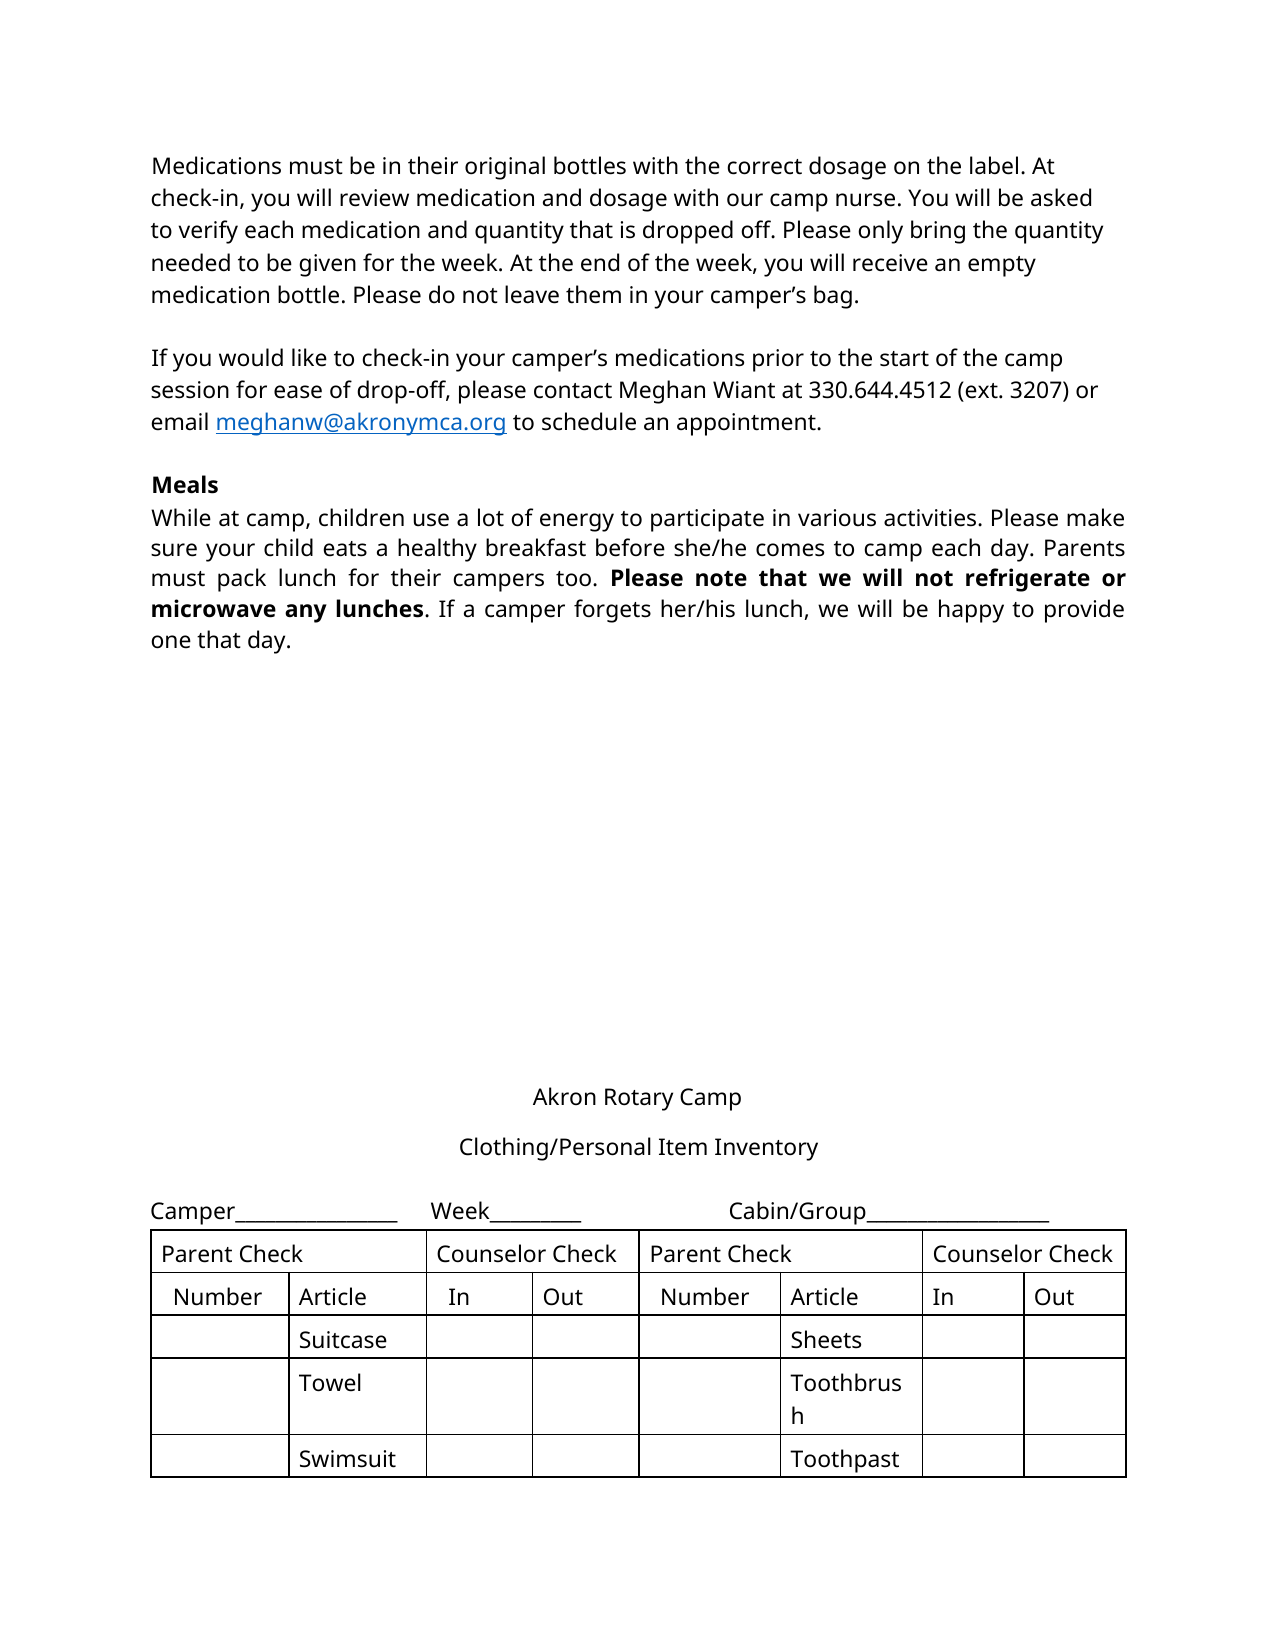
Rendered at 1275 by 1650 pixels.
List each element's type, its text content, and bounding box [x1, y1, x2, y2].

table_header Parent Check [152, 1231, 426, 1272]
table_cell [1025, 1316, 1125, 1357]
table_cell [923, 1316, 1023, 1357]
table_cell [923, 1359, 1023, 1433]
table_cell [152, 1435, 288, 1476]
table_cell [640, 1435, 780, 1476]
table_cell Out [533, 1273, 638, 1314]
table_cell Suitcase [290, 1316, 426, 1357]
table_cell In [923, 1273, 1023, 1314]
table_cell Article [290, 1273, 426, 1314]
table_cell Swimsuit [290, 1435, 426, 1476]
table_cell [640, 1359, 780, 1433]
table_cell [640, 1316, 780, 1357]
table_cell Toothpaste [781, 1435, 922, 1476]
table_cell [427, 1359, 532, 1433]
text Medications must be in their original bottles with the correct dosage on the label. At check-in, you will review medication and dosage with our camp nurse. You will be asked to verify each medication and quantity that is dropped off. Please only bring the quantity needed to be given for the week. At the end of the week, you will receive an empty medication bottle. Please do not leave them in your camper’s bag. [150, 150, 1120, 310]
table_cell Towel [290, 1359, 426, 1433]
table_cell [533, 1316, 638, 1357]
text While at camp, children use a lot of energy to participate in various activities. Please make sure your child eats a healthy breakfast before she/he comes to camp each day. Parents must pack lunch for their campers too. Please note that we will not refrigerate or microwave any lunches. If a camper forgets her/his lunch, we will be happy to provide one that day. [150, 502, 1127, 655]
text Clothing/Personal Item Inventory [152, 1131, 1125, 1162]
table_cell Out [1025, 1273, 1125, 1314]
table_header Parent Check [640, 1231, 922, 1272]
table_cell [152, 1359, 288, 1433]
table_cell [152, 1316, 288, 1357]
table_header Counselor Check [923, 1231, 1125, 1272]
table_cell In [427, 1273, 532, 1314]
text Meals [150, 469, 1120, 500]
text If you would like to check-in your camper’s medications prior to the start of the camp session for ease of drop-off, please contact Meghan Wiant at 330.644.4512 (ext. 3207) or email meghanw@akronymca.org to schedule an appointment. [150, 342, 1120, 437]
table_cell [533, 1435, 638, 1476]
table_cell Sheets [781, 1316, 922, 1357]
table_header Counselor Check [427, 1231, 638, 1272]
table_cell [923, 1435, 1023, 1476]
table_cell [1025, 1435, 1125, 1476]
text Akron Rotary Camp [150, 1081, 1125, 1112]
table_cell [1025, 1359, 1125, 1433]
table_cell Article [781, 1273, 922, 1314]
table_cell Number [640, 1273, 780, 1314]
table_cell [533, 1359, 638, 1433]
table_cell [427, 1435, 532, 1476]
table_cell Number [152, 1273, 288, 1314]
table_cell Toothbrush [781, 1359, 922, 1433]
text Camper________________ Week_________ Cabin/Group__________________ [150, 1195, 1125, 1226]
table_cell [427, 1316, 532, 1357]
